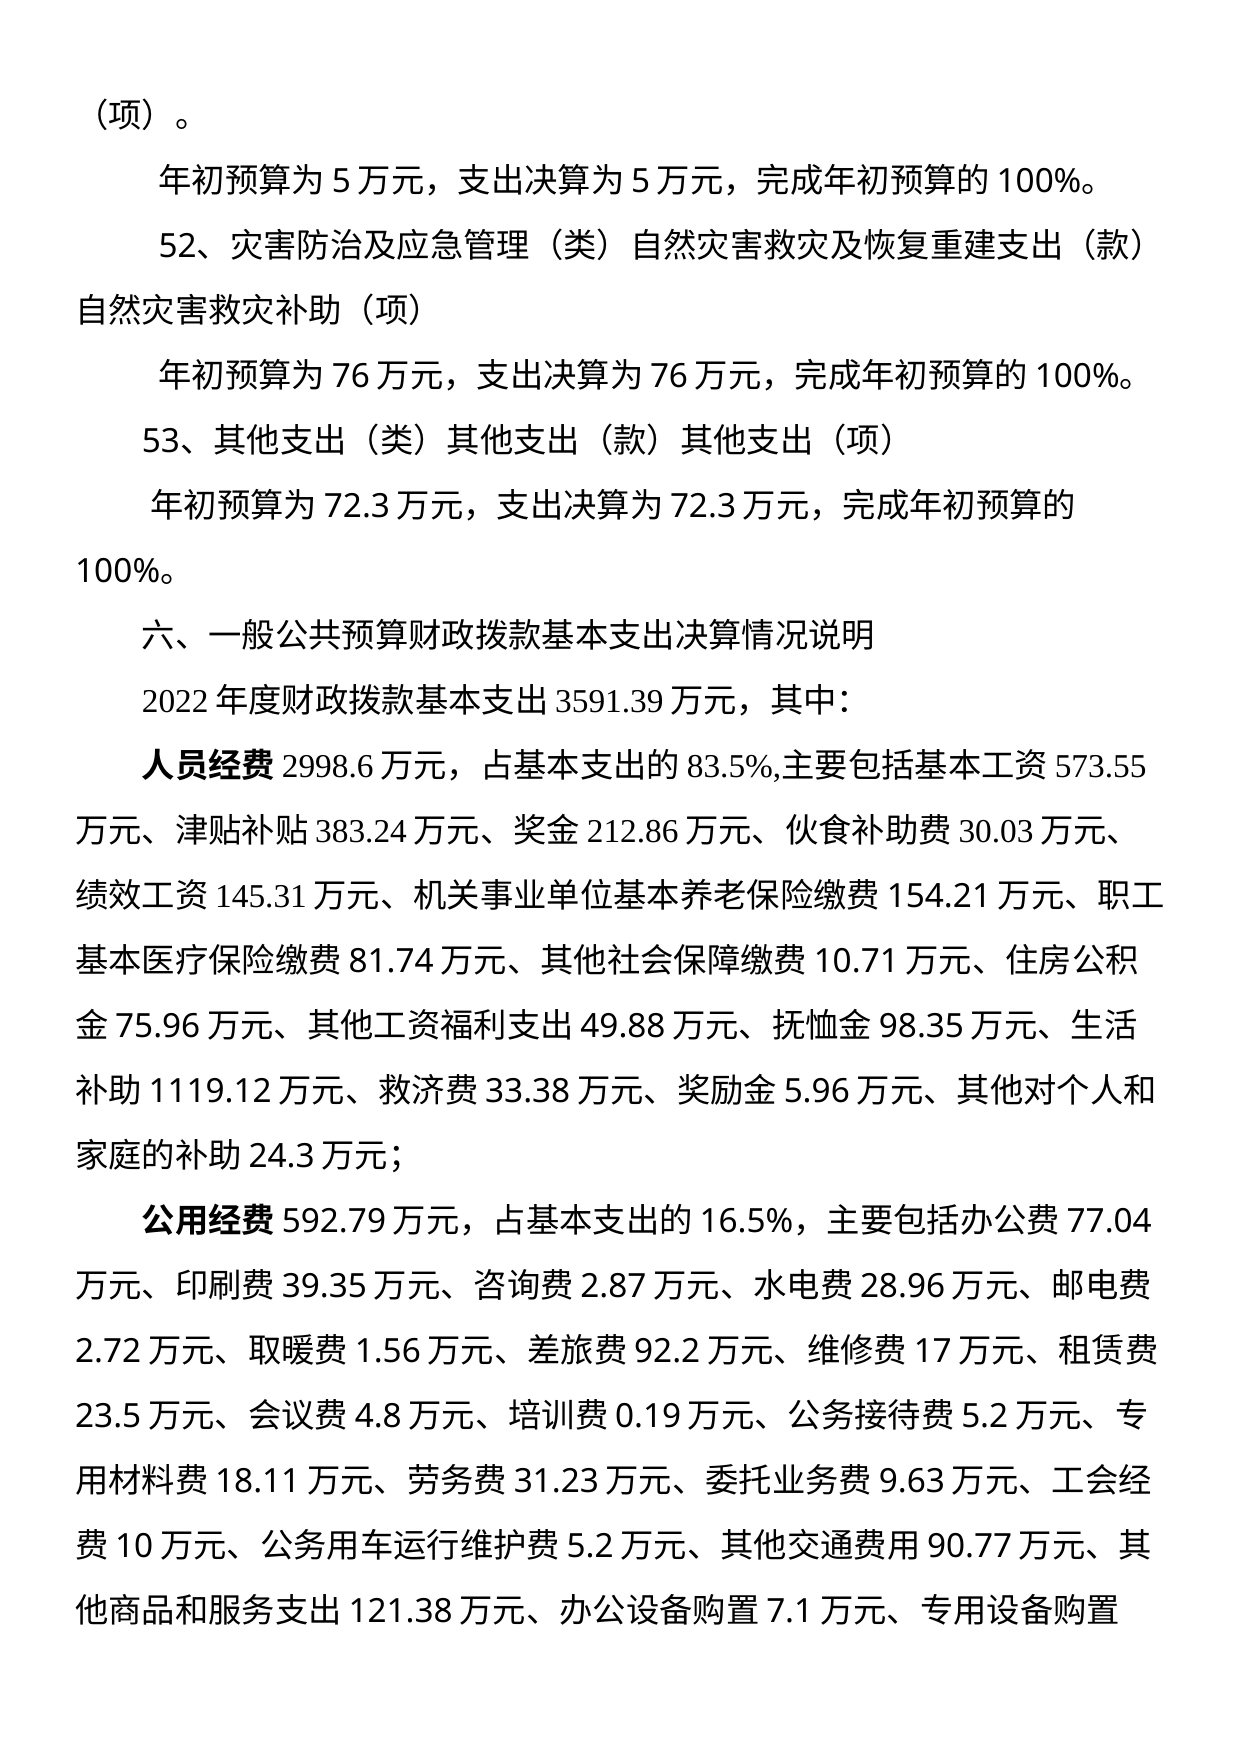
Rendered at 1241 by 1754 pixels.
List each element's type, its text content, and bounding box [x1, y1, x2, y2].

text 52、灾害防治及应急管理（类）自然灾害救灾及恢复重建支出（款）自然灾害救灾补助（项） [75, 211, 1165, 341]
text 六、一般公共预算财政拨款基本支出决算情况说明 [75, 601, 1165, 666]
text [75, 1186, 1165, 1641]
text 年初预算为5万元，支出决算为5万元，完成年初预算的100%。 [75, 146, 1165, 211]
text 年初预算为72.3万元，支出决算为72.3万元，完成年初预算的100%。 [75, 471, 1165, 601]
list 53、其他支出（类）其他支出（款）其他支出（项） [75, 406, 1165, 471]
text 年初预算为76万元，支出决算为76万元，完成年初预算的100%。 [75, 341, 1165, 406]
text 人员经费2998.6万元，占基本支出的83.5%,主要包括基本工资573.55万元、津贴补贴383.24万元、奖金212.86万元、伙食补助费30.03万元、绩效工资145.31万元、机关事业单位基本养老保险缴费154.21万元、职工基本医疗保险缴费81.74万元、其他社会保障缴费10.71万元、住房公积金75.96万元、其他工资福利支出49.88万元、抚恤金98.35万元、生活补助1119.12万元、救济费33.38万元、奖励金5.96万元、其他对个人和家庭的补助24.3万元； [75, 731, 1165, 1186]
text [75, 81, 1165, 146]
text 2022年度财政拨款基本支出3591.39万元，其中： [75, 666, 1165, 731]
